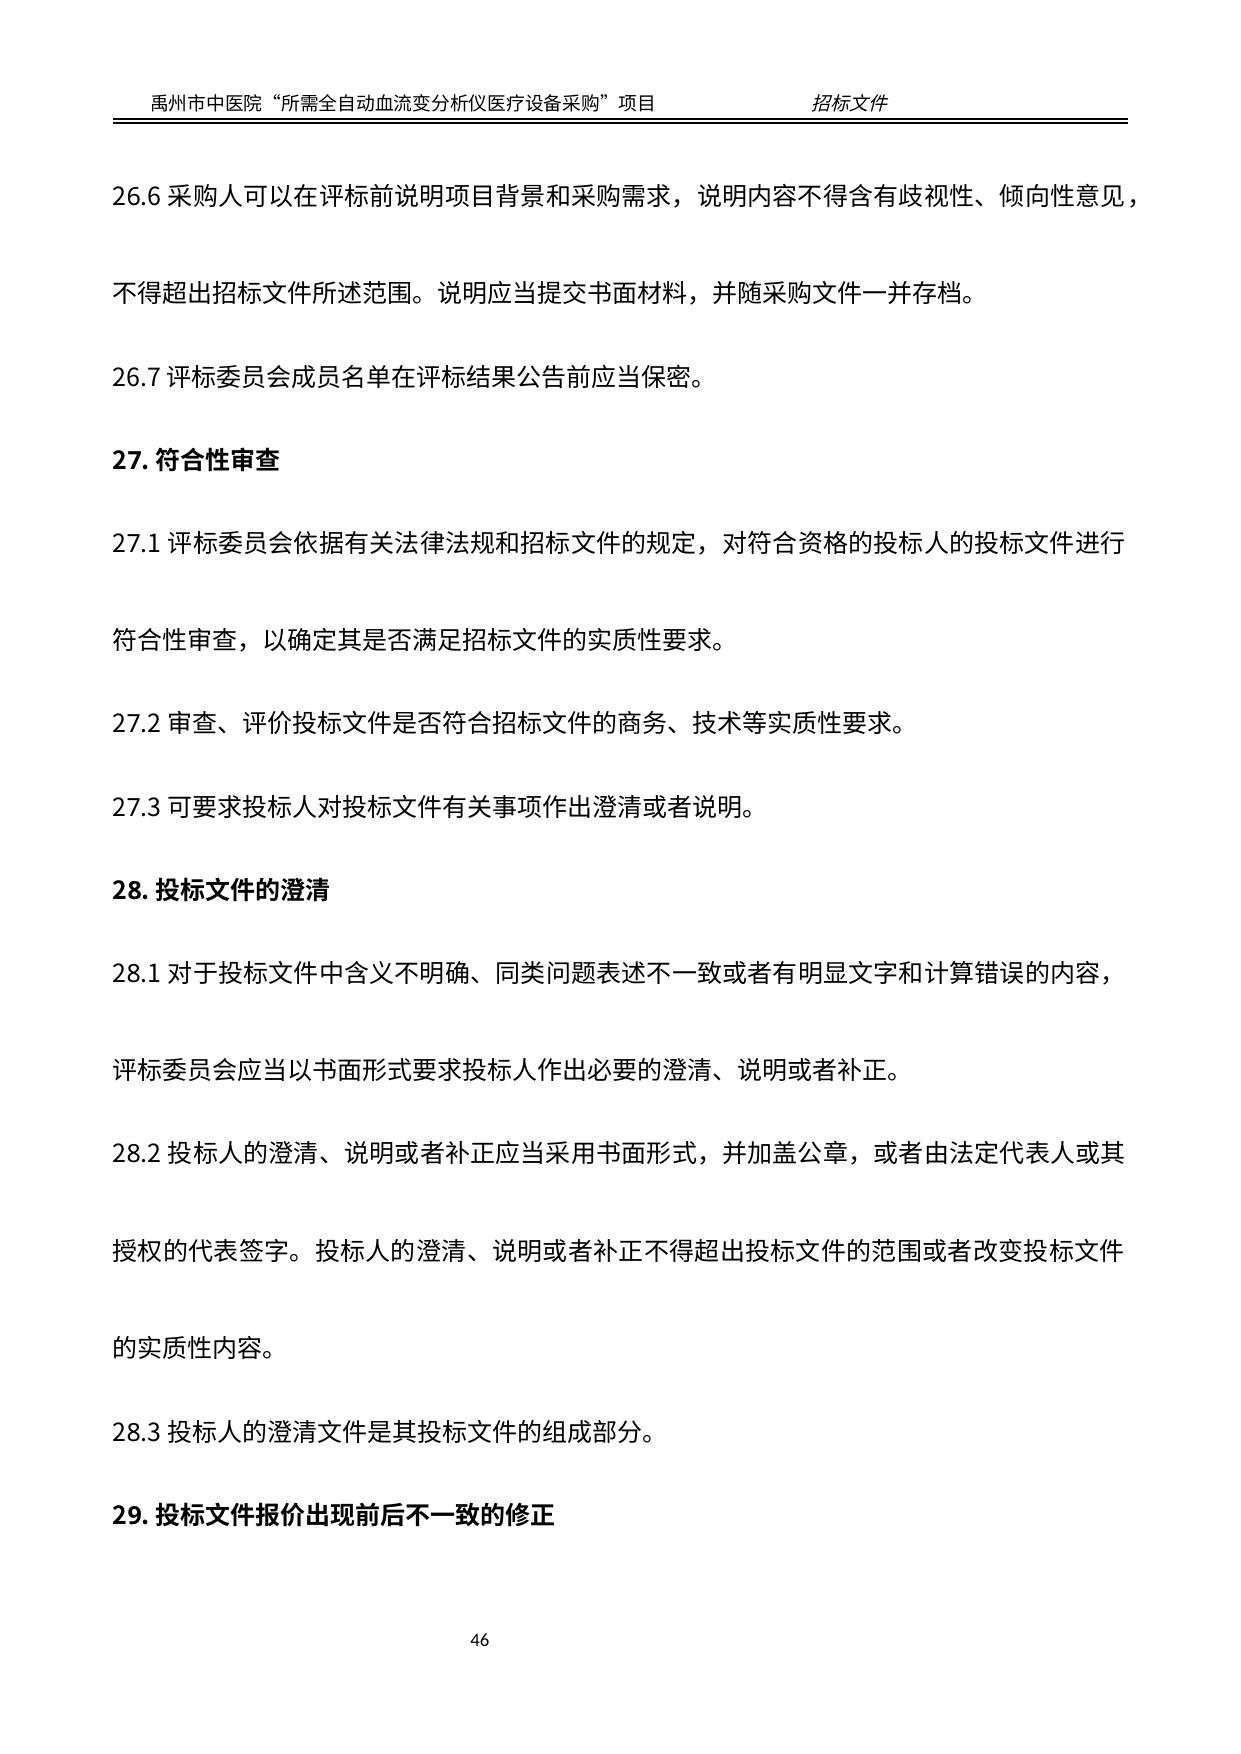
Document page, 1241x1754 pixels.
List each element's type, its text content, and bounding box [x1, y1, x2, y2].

text 28. 投标文件的澄清 [112, 856, 1128, 921]
text 27.1 评标委员会依据有关法律法规和招标文件的规定，对符合资格的投标人的投标文件进行符合性审查，以确定其是否满足招标文件的实质性要求。 [112, 509, 1128, 671]
text 26.7 评标委员会成员名单在评标结果公告前应当保密。 [112, 343, 1128, 408]
text 28.1 对于投标文件中含义不明确、同类问题表述不一致或者有明显文字和计算错误的内容，评标委员会应当以书面形式要求投标人作出必要的澄清、说明或者补正。 [112, 939, 1128, 1101]
text 27.3 可要求投标人对投标文件有关事项作出澄清或者说明。 [112, 773, 1128, 838]
text 28.3 投标人的澄清文件是其投标文件的组成部分。 [112, 1398, 1128, 1463]
text 27.2 审查、评价投标文件是否符合招标文件的商务、技术等实质性要求。 [112, 689, 1128, 754]
text 28.2 投标人的澄清、说明或者补正应当采用书面形式，并加盖公章，或者由法定代表人或其授权的代表签字。投标人的澄清、说明或者补正不得超出投标文件的范围或者改变投标文件的实质性内容。 [112, 1119, 1128, 1379]
text 26.6 采购人可以在评标前说明项目背景和采购需求，说明内容不得含有歧视性、倾向性意见，不得超出招标文件所述范围。说明应当提交书面材料，并随采购文件一并存档。 [112, 162, 1128, 324]
text 29. 投标文件报价出现前后不一致的修正 [112, 1481, 1128, 1546]
text 27. 符合性审查 [112, 426, 1128, 491]
